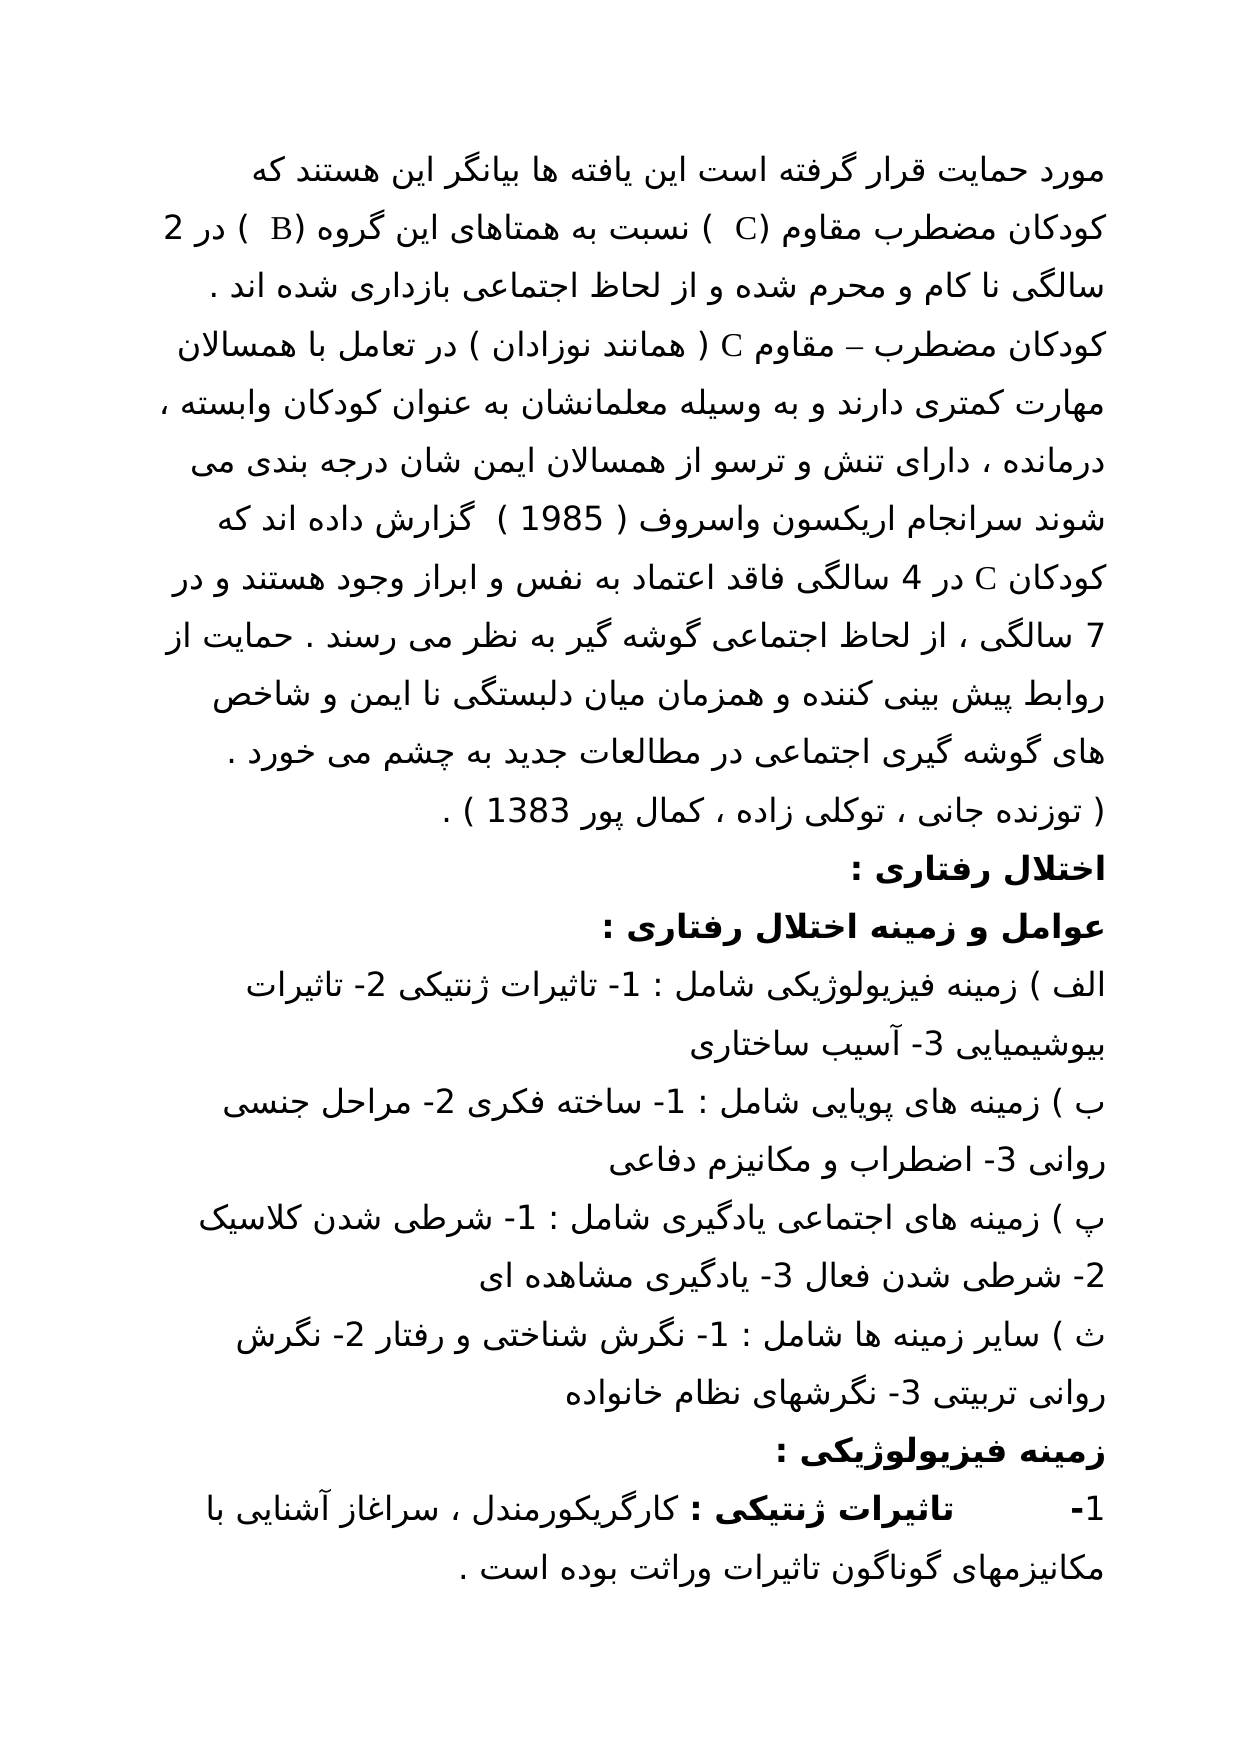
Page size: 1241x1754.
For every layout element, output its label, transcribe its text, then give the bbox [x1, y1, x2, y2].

text عوامل و زمینه اختلال رفتاری : [150, 908, 1106, 946]
text زمینه فیزیولوژیکی : [150, 1432, 1106, 1471]
text اختلال رفتاری : [150, 849, 1106, 888]
text پ ) زمینه های اجتماعی یادگیری شامل : 1- شرطی شدن کلاسیک 2- شرطی شدن فعال 3- یادگیری مشاهده ای [150, 1199, 1106, 1296]
text ب ) زمینه های پویایی شامل : 1- ساخته فکری 2- مراحل جنسی روانی 3- اضطراب و مکانیزم دفاعی [150, 1082, 1106, 1179]
text الف ) زمینه فیزیولوژیکی شامل : 1- تاثیرات ژنتیکی 2- تاثیرات بیوشیمیایی 3- آسیب ساختاری [150, 966, 1106, 1063]
text ث ) سایر زمینه ها شامل : 1- نگرش شناختی و رفتار 2- نگرش روانی تربیتی 3- نگرشهای نظام خانواده [150, 1315, 1106, 1412]
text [150, 150, 1106, 830]
text 1- تاثیرات ژنتیکی : کارگریکورمندل ، سراغاز آشنایی با مکانیزمهای گوناگون تاثیرات وراثت بوده است . [150, 1490, 1106, 1587]
